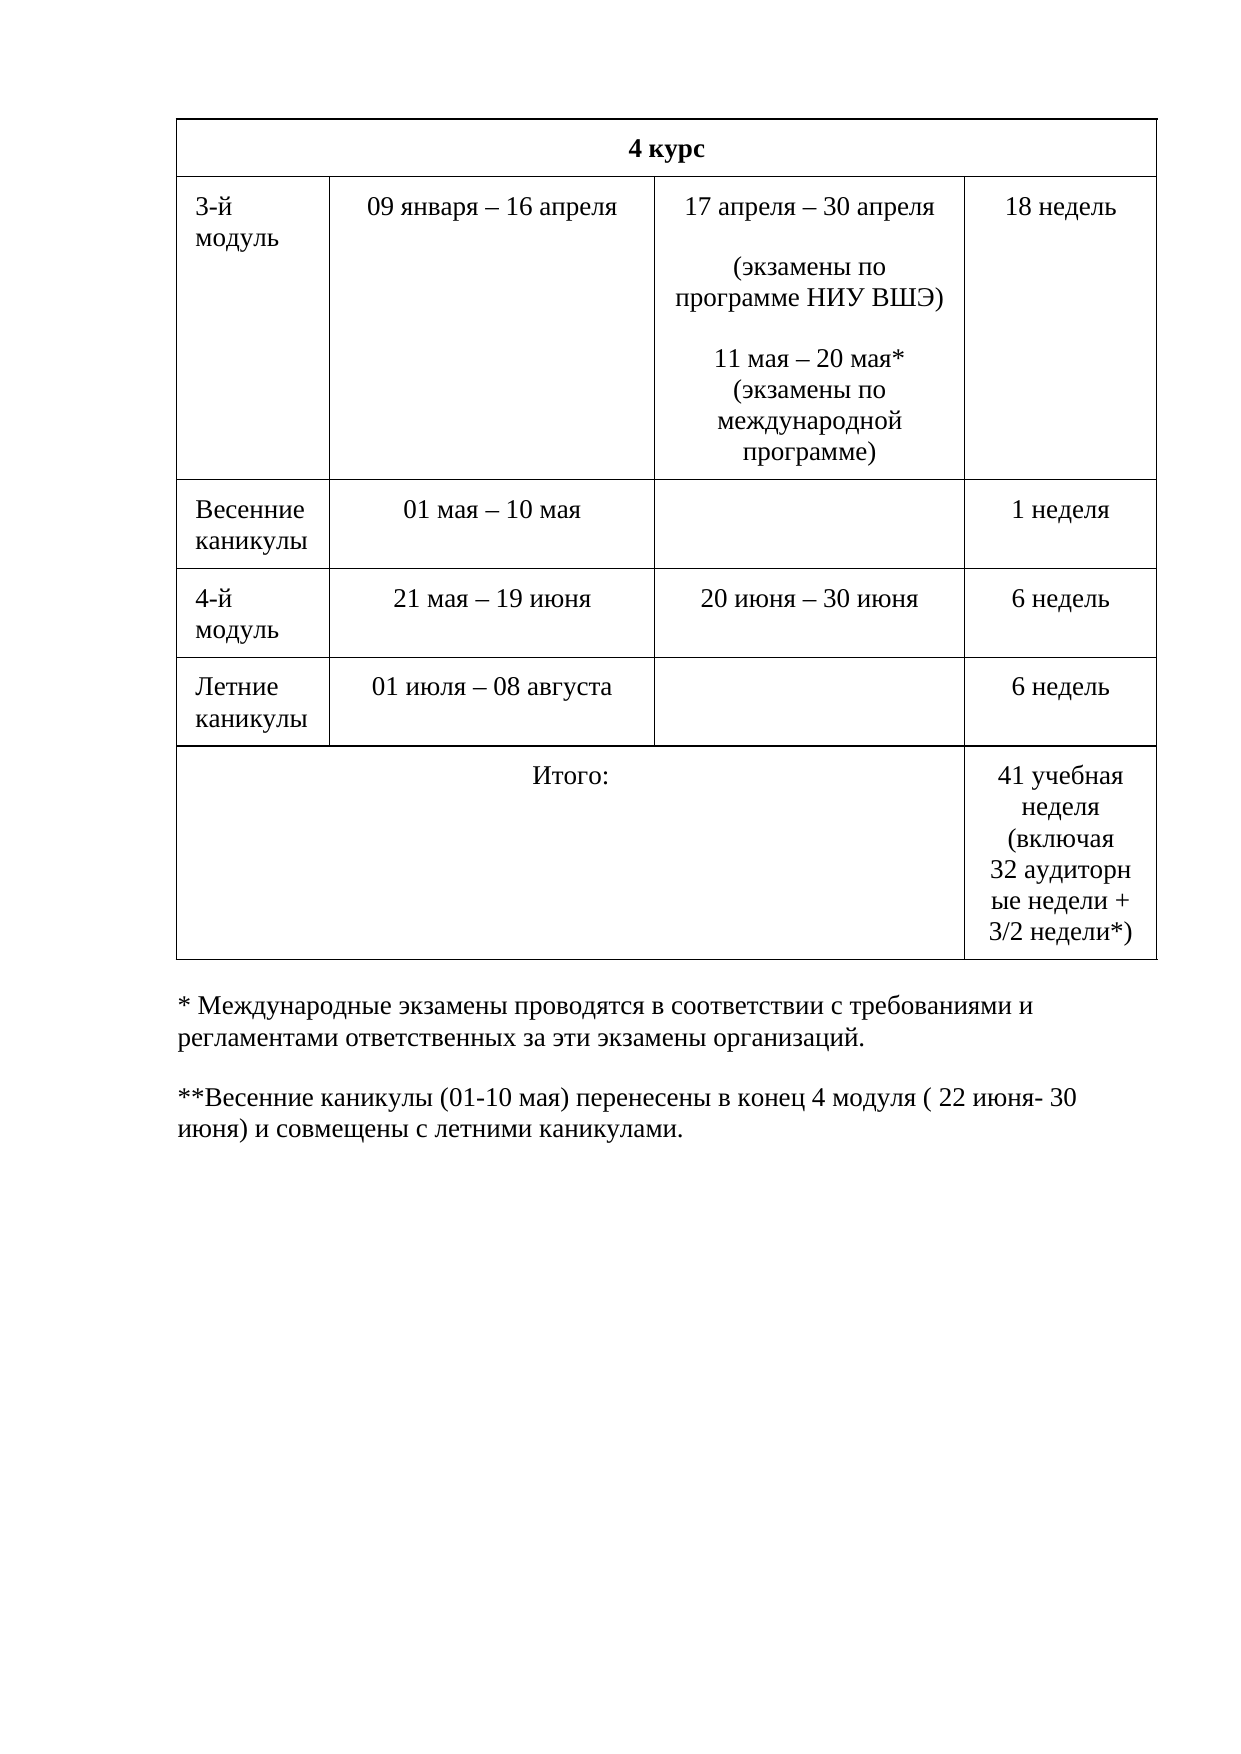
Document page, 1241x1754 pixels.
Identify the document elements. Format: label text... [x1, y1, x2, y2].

table_cell 4 курс [177, 120, 1156, 176]
table_cell 17 апреля – 30 апреля (экзамены по программе НИУ ВШЭ) 11 мая – 20 мая* (экзамены по международной программе) [655, 177, 964, 479]
table_cell 09 января – 16 апреля [330, 177, 654, 479]
table_cell 01 мая – 10 мая [330, 480, 654, 568]
table_cell [655, 480, 964, 568]
table_cell 20 июня – 30 июня [655, 569, 964, 656]
table_cell [655, 658, 964, 745]
table_cell 18 недель [965, 177, 1156, 479]
text * Международные экзамены проводятся в соответствии с требованиями и регламентами ответственных за эти экзамены организаций. [177, 989, 1152, 1052]
text **Весенние каникулы (01-10 мая) перенесены в конец 4 модуля ( 22 июня- 30 июня) и совмещены с летними каникулами. [177, 1081, 1152, 1143]
table_cell 4-й модуль [177, 569, 329, 656]
table_cell 3-й модуль [177, 177, 329, 479]
table_cell 6 недель [965, 569, 1156, 656]
table_cell 01 июля – 08 августа [330, 658, 654, 745]
table_cell Летние каникулы [177, 658, 329, 745]
table_cell Весенние каникулы [177, 480, 329, 568]
table_cell 6 недель [965, 658, 1156, 745]
table_cell 41 учебная неделя (включая 32 аудиторные недели + 3/2 недели*) [965, 747, 1156, 959]
table_cell Итого: [177, 747, 964, 959]
table_cell 21 мая – 19 июня [330, 569, 654, 656]
table_cell 1 неделя [965, 480, 1156, 568]
